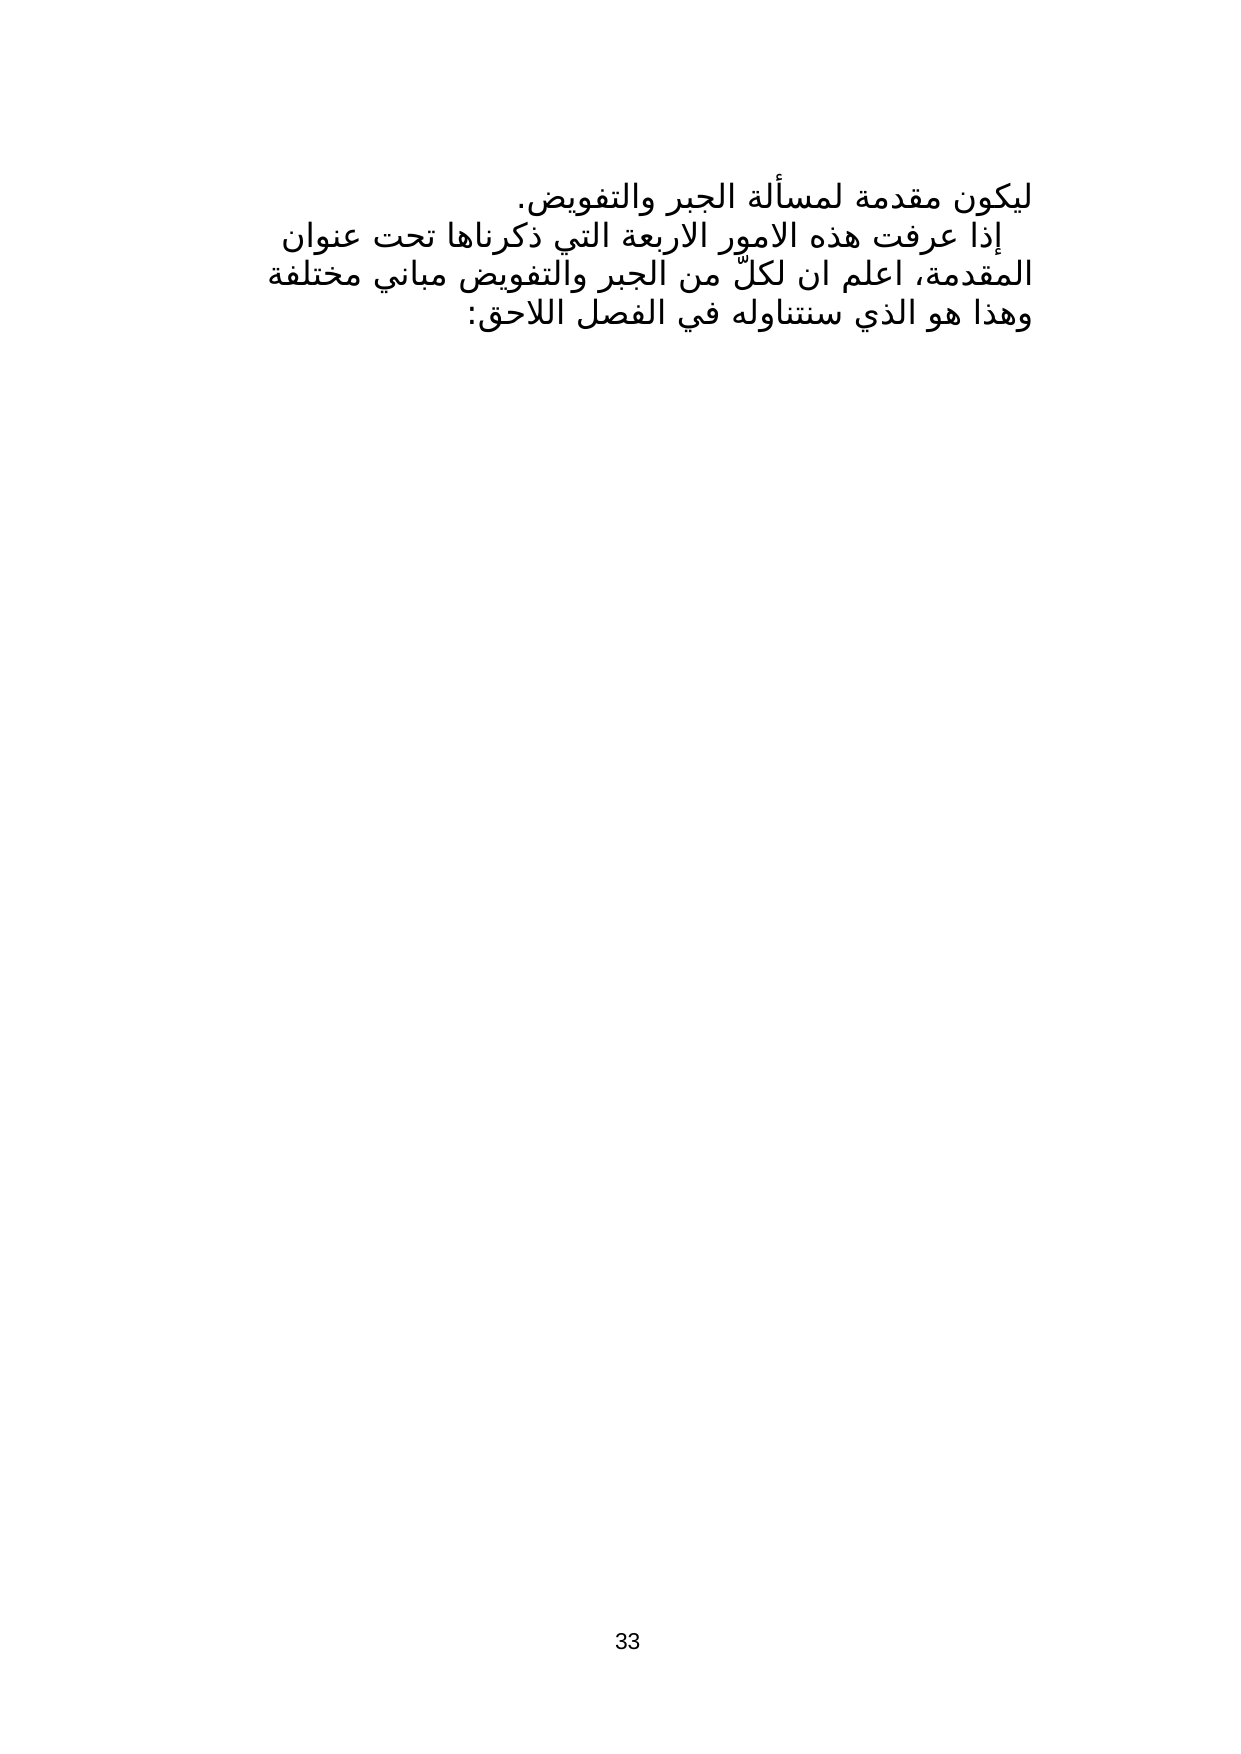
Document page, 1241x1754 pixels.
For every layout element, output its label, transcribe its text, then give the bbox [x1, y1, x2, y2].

text إذا عرفت هذه الامور الاربعة التي ذكرناها تحت عنوان المقدمة، اعلم ان لكلّ من الجبر والتفويض مباني مختلفة وهذا هو الذي سنتناوله في الفصل اللاحق: [222, 216, 1033, 333]
text ليكون مقدمة لمسألة الجبر والتفويض. [222, 177, 1033, 216]
